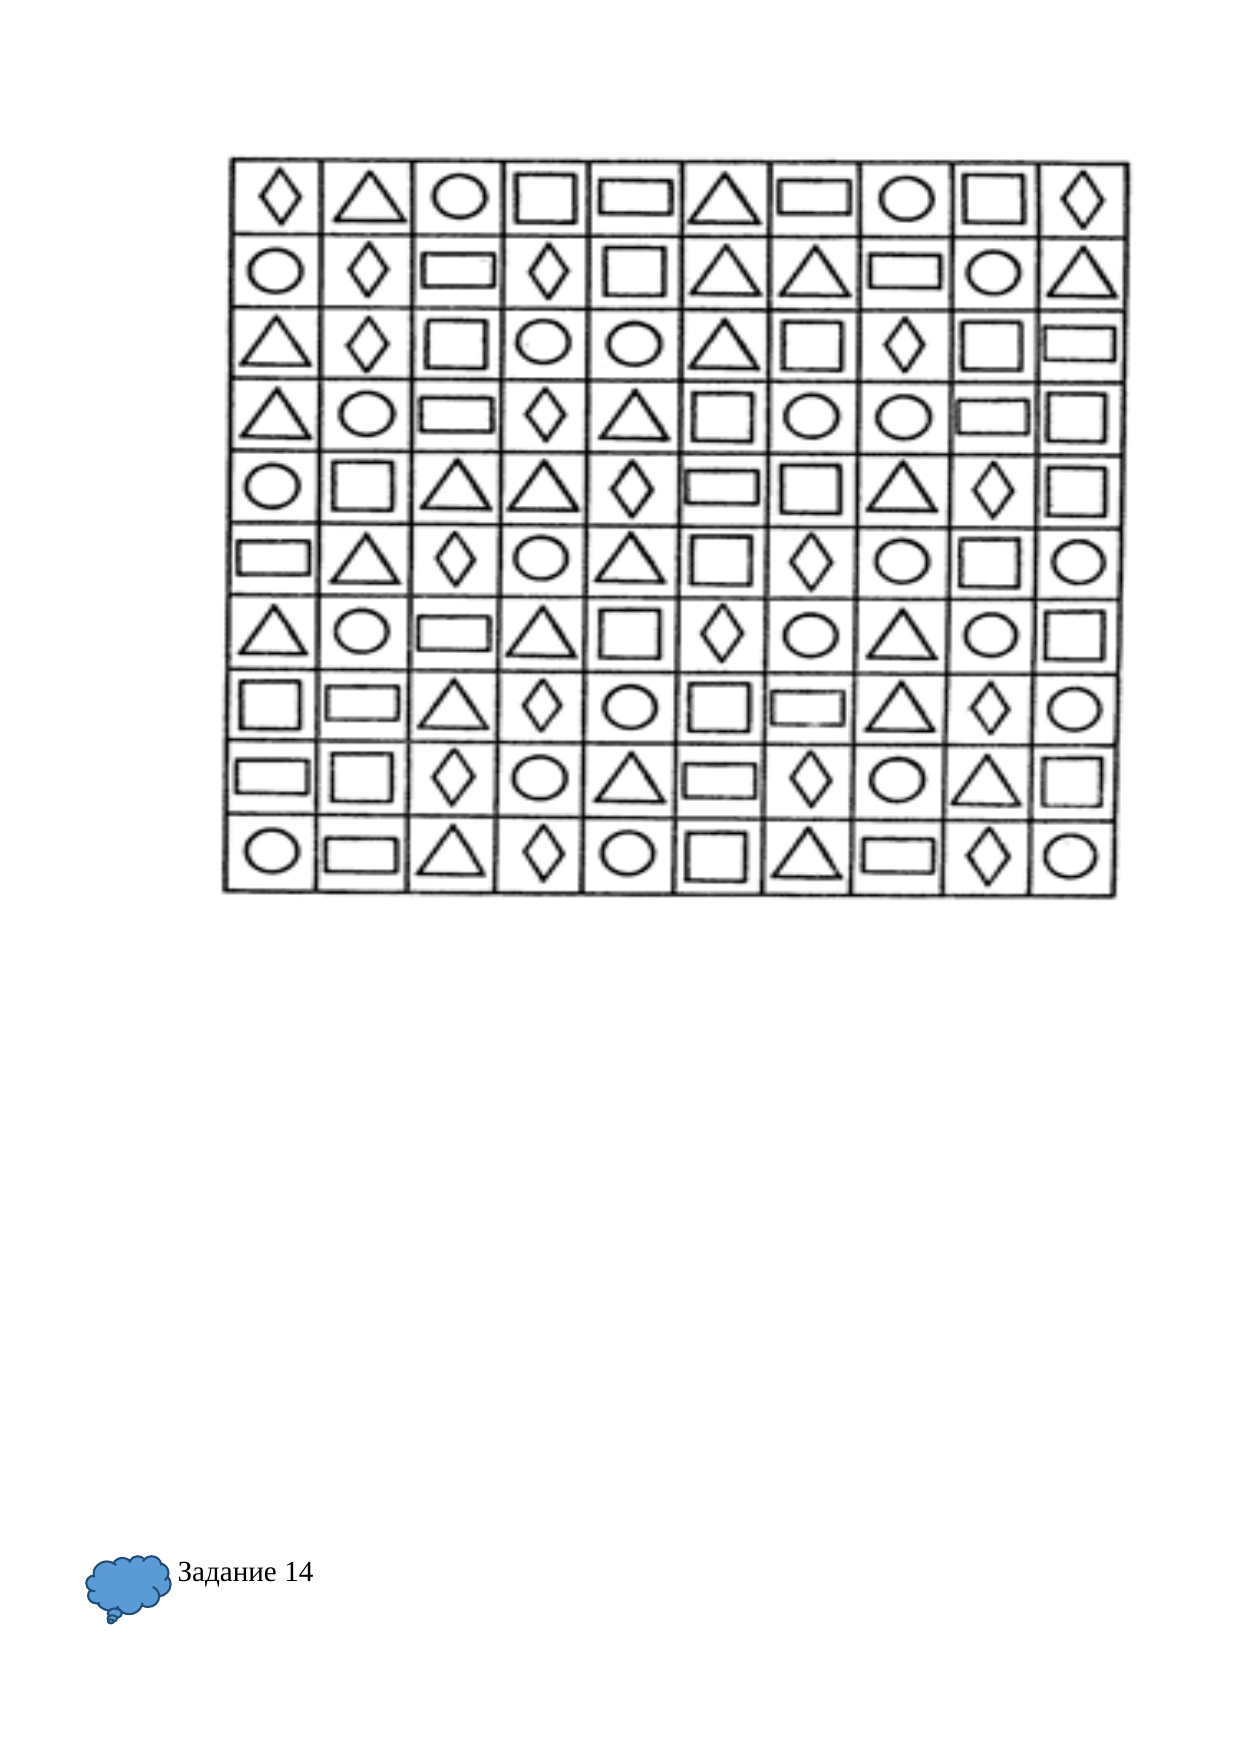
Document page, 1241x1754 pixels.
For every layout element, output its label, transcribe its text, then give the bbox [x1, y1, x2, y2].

picture [177, 118, 1167, 954]
text Задание 14 [177, 1554, 1152, 1587]
